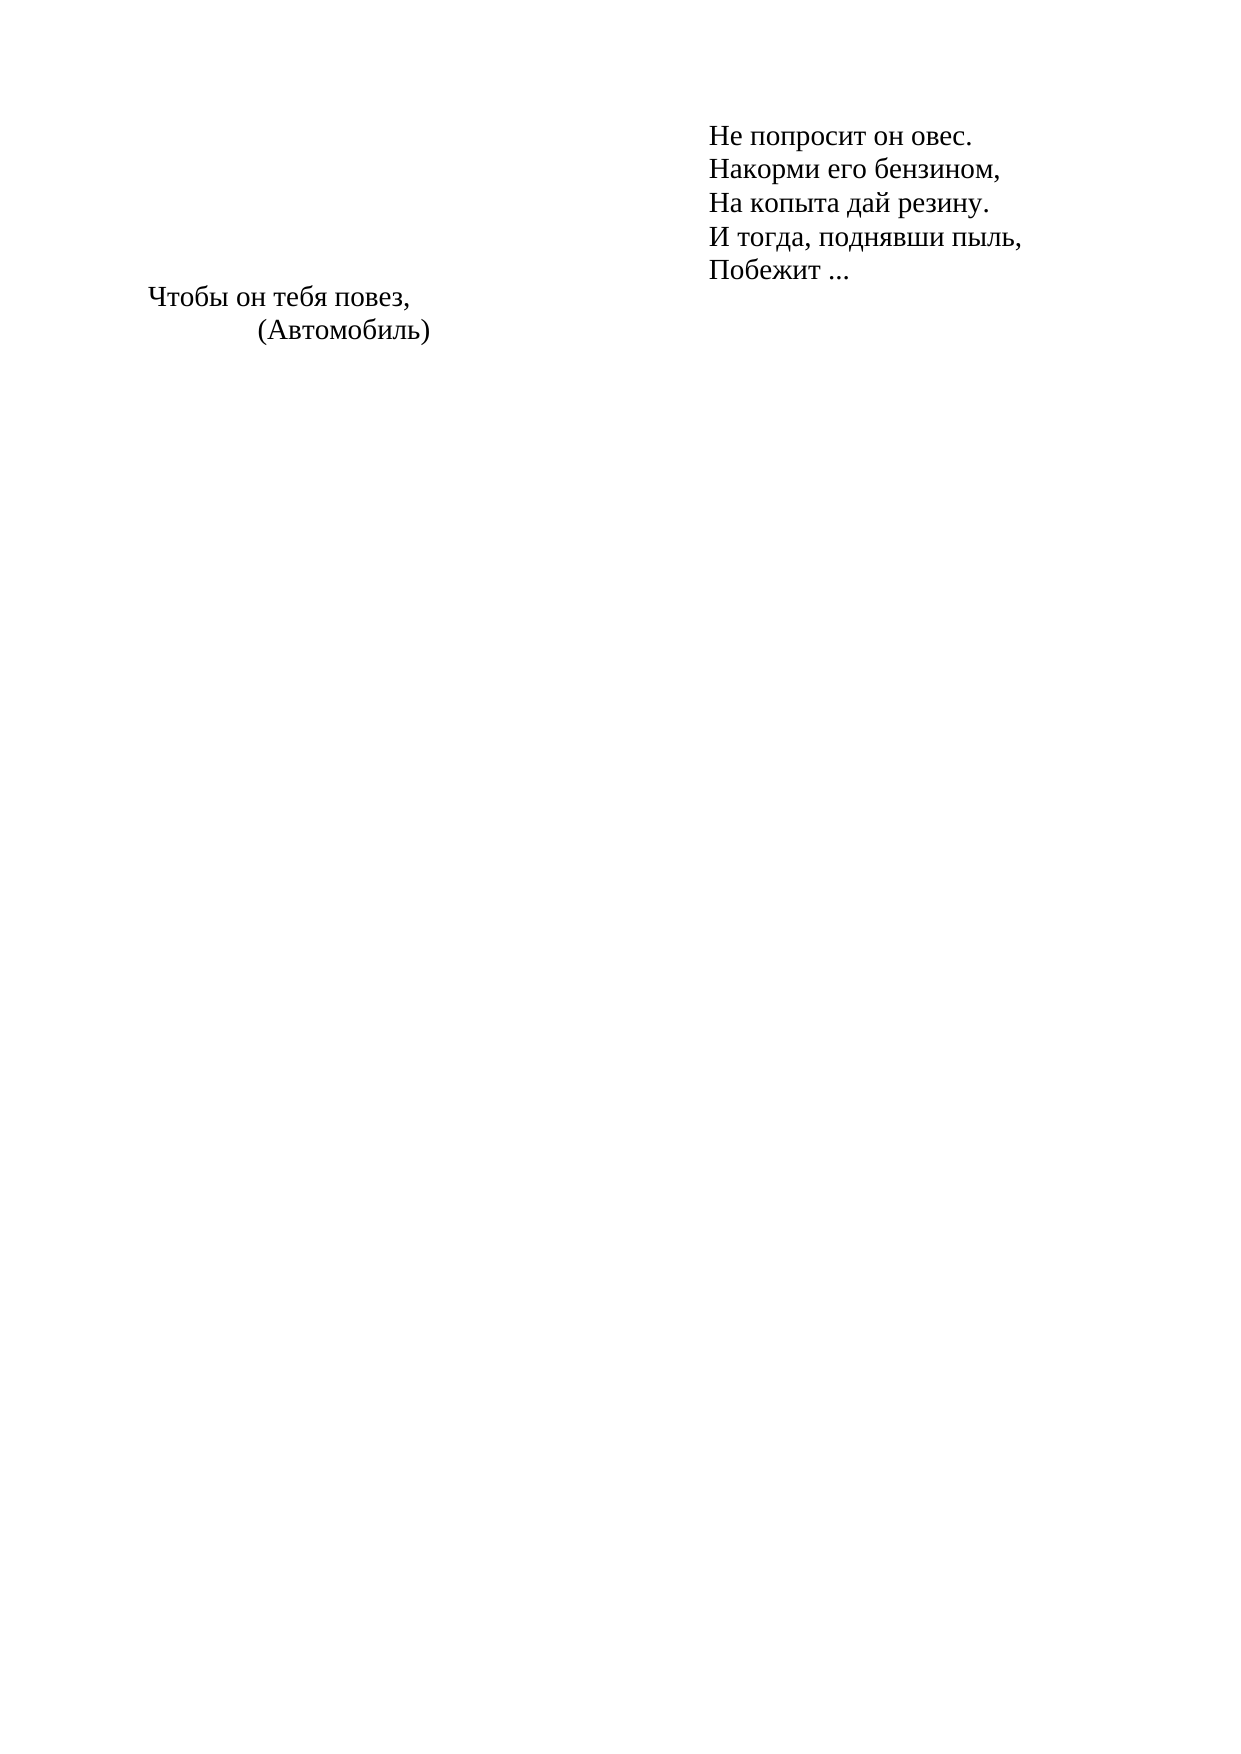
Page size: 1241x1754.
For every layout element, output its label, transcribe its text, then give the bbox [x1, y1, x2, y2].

text Накорми его бензином, [664, 152, 1152, 185]
text И тогда, поднявши пыль, [664, 219, 1152, 252]
text (Автомобиль) [103, 312, 591, 346]
text Побежит ... [664, 252, 1152, 286]
text На копыта дай резину. [664, 185, 1152, 219]
text Чтобы он тебя повез, [103, 279, 591, 312]
text Не попросит он овес. [664, 118, 1152, 152]
